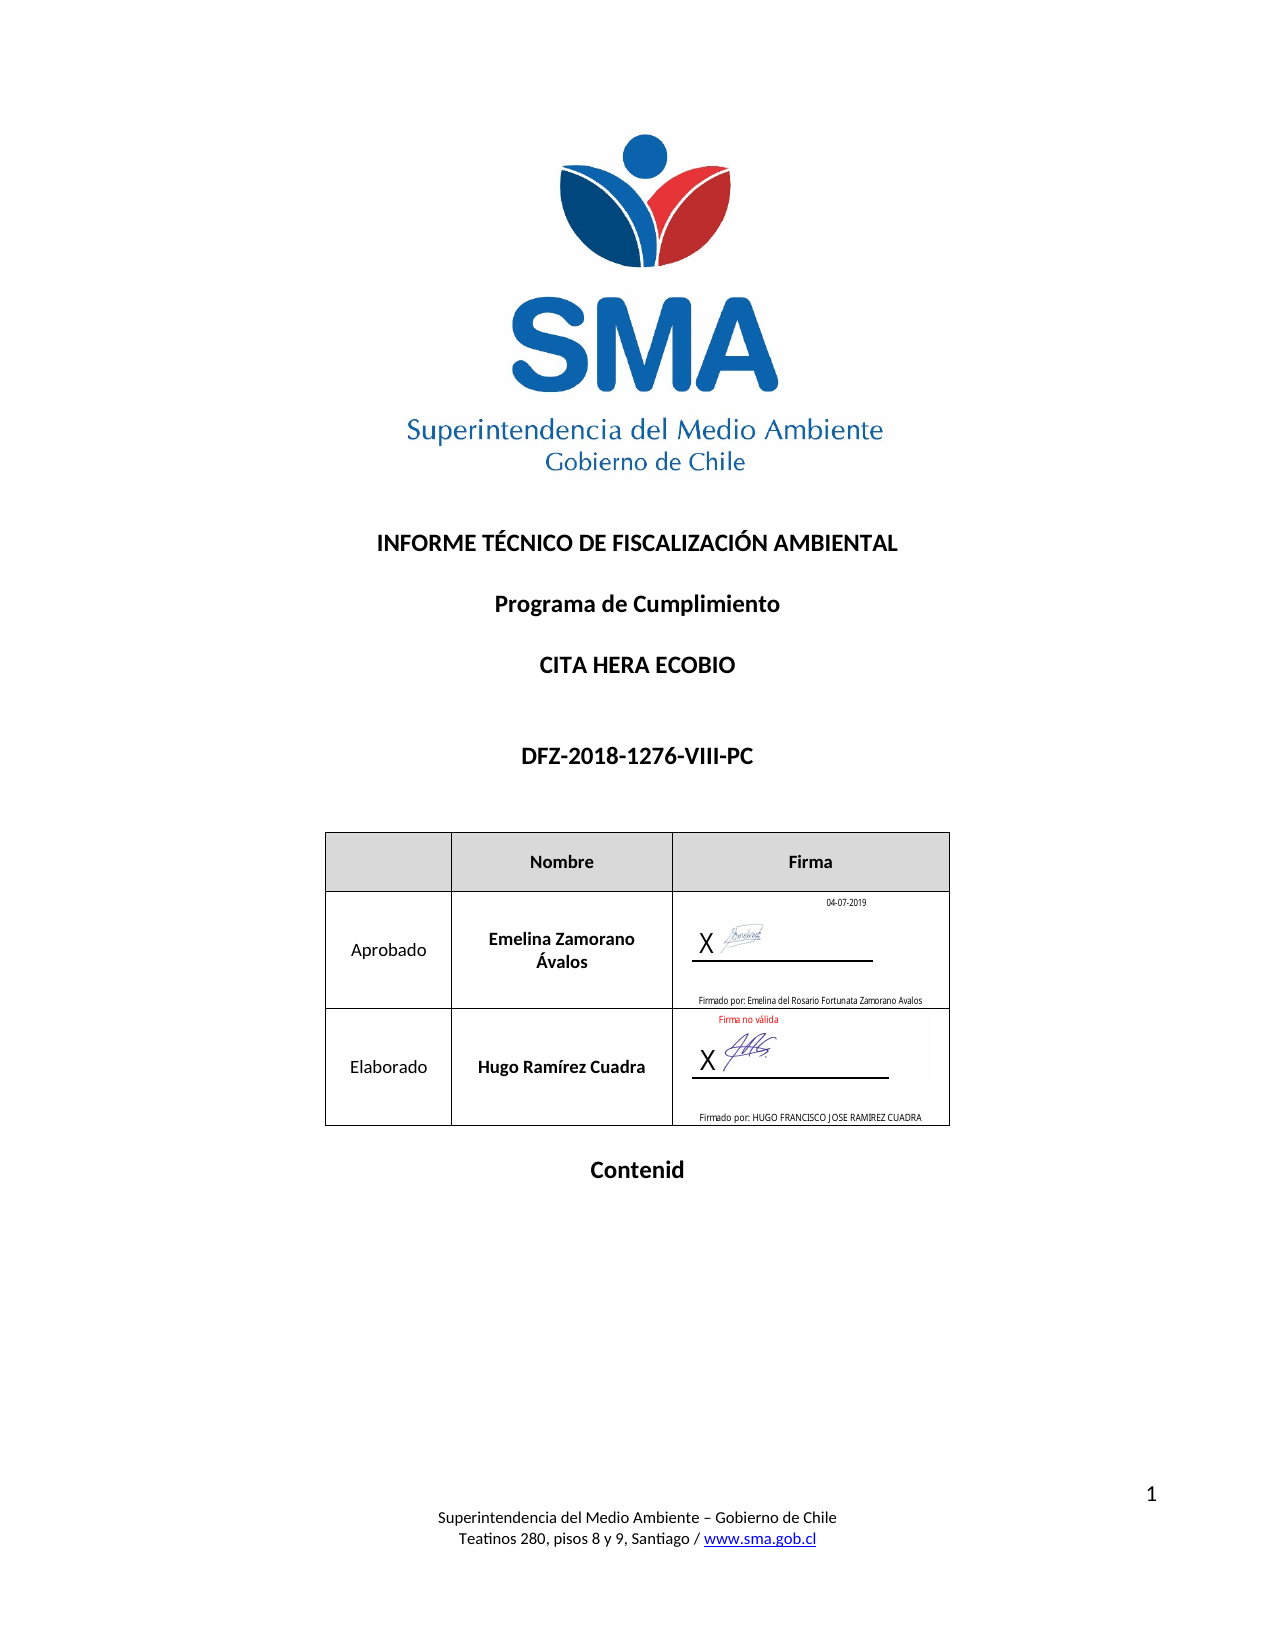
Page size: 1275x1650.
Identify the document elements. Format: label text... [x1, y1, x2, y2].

text CITA HERA ECOBIO [118, 649, 1157, 679]
table_cell Hugo Ramírez Cuadra [452, 1009, 672, 1125]
table_header [326, 833, 451, 891]
picture [362, 118, 913, 508]
text INFORME TÉCNICO DE FISCALIZACIÓN AMBIENTAL [118, 527, 1157, 557]
table_cell [673, 1009, 692, 1125]
text DFZ-2018-1276-VIII-PC [118, 740, 1157, 771]
table_cell [673, 892, 949, 1008]
table_cell Aprobado [326, 892, 451, 1008]
text Programa de Cumplimiento [118, 588, 1157, 618]
table_cell Emelina Zamorano Ávalos [452, 892, 672, 1008]
table_header Nombre [452, 833, 672, 891]
table_cell [929, 1009, 949, 1125]
table_cell Elaborado [326, 1009, 451, 1125]
table_header Firma [673, 833, 949, 891]
